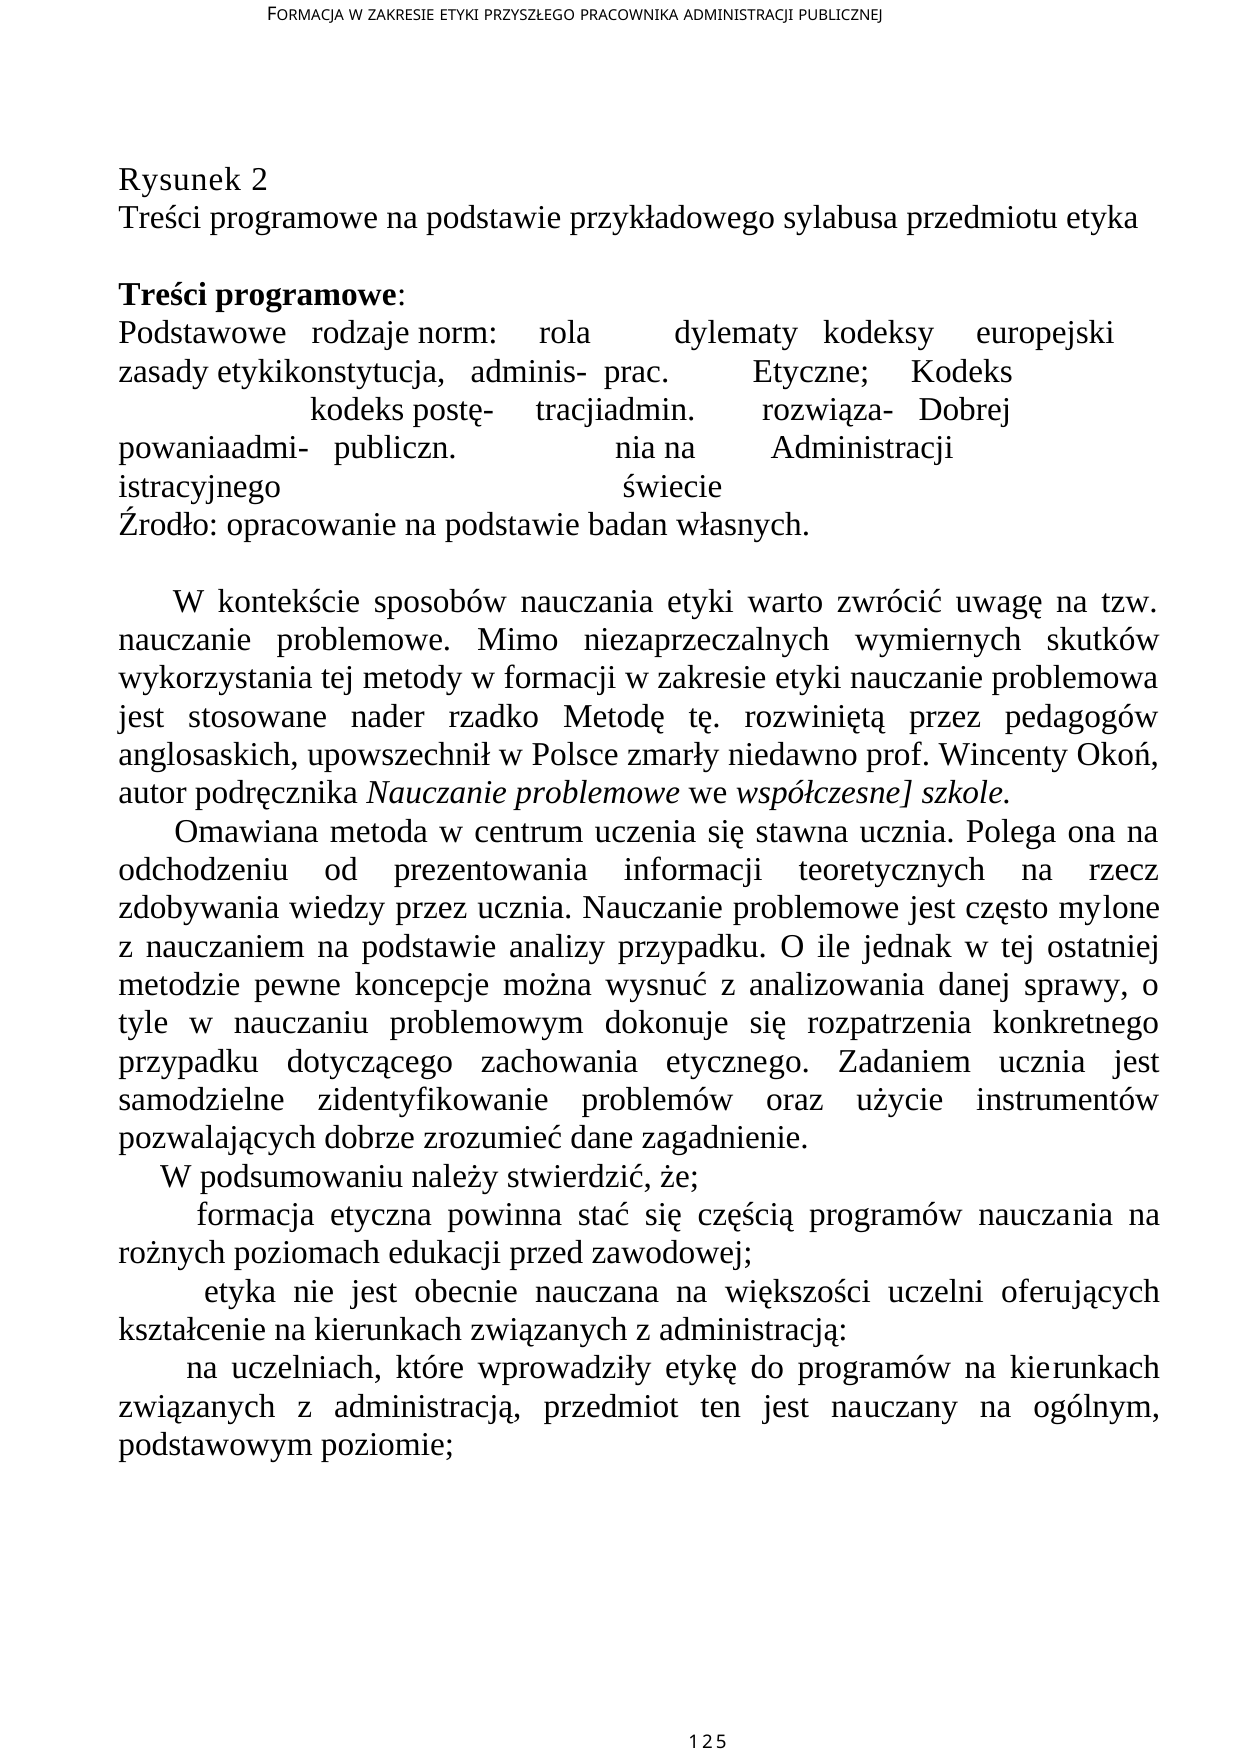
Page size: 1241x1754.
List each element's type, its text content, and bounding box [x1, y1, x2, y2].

text etyka nie jest obecnie nauczana na większości uczelni oferujących kształcenie na kierunkach związanych z administracją: [118, 1271, 1160, 1347]
text zasady etykikonstytucja, adminis- prac. Etyczne; Kodeks [118, 351, 1160, 389]
text kodeks postę- tracjiadmin. rozwiąza- Dobrej [118, 389, 1160, 427]
text W kontekście sposobów nauczania etyki warto zwrócić uwagę na tzw. nauczanie problemowe. Mimo niezaprzeczalnych wymiernych skutków wykorzystania tej metody w formacji w zakresie etyki nauczanie problemowa jest stosowane nader rzadko Metodę tę. rozwiniętą przez pedagogów anglosaskich, upowszechnił w Polsce zmarły niedawno prof. Wincenty Okoń, autor podręcznika Nauczanie problemowe we współczesne] szkole. [118, 581, 1160, 811]
text Źrodło: opracowanie na podstawie badan własnych. [118, 504, 1160, 542]
text na uczelniach, które wprowadziły etykę do programów na kierunkach związanych z administracją, przedmiot ten jest nauczany na ogólnym, podstawowym poziomie; [118, 1347, 1160, 1462]
text powaniaadmi- publiczn. nia na Administracji [118, 427, 1160, 466]
text istracyjnego świecie [118, 466, 1160, 504]
text Omawiana metoda w centrum uczenia się stawna ucznia. Polega ona na odchodzeniu od prezentowania informacji teoretycznych na rzecz zdobywania wiedzy przez ucznia. Nauczanie problemowe jest często mylone z nauczaniem na podstawie analizy przypadku. O ile jednak w tej ostatniej metodzie pewne koncepcje można wysnuć z analizowania danej sprawy, o tyle w nauczaniu problemowym dokonuje się rozpatrzenia konkretnego przypadku dotyczącego zachowania etycznego. Zadaniem ucznia jest samodzielne zidentyfikowanie problemów oraz użycie instrumentów pozwalających dobrze zrozumieć dane zagadnienie. [118, 811, 1160, 1156]
text Treści programowe: [118, 274, 1160, 312]
text Podstawowe rodzaje norm: rola dylematy kodeksy europejski [118, 312, 1160, 351]
text W podsumowaniu należy stwierdzić, że; [118, 1156, 1160, 1194]
text Treści programowe na podstawie przykładowego sylabusa przedmiotu etyka [118, 197, 1160, 236]
text Rysunek 2 [118, 159, 1160, 197]
text formacja etyczna powinna stać się częścią programów nauczania na rożnych poziomach edukacji przed zawodowej; [118, 1194, 1160, 1271]
